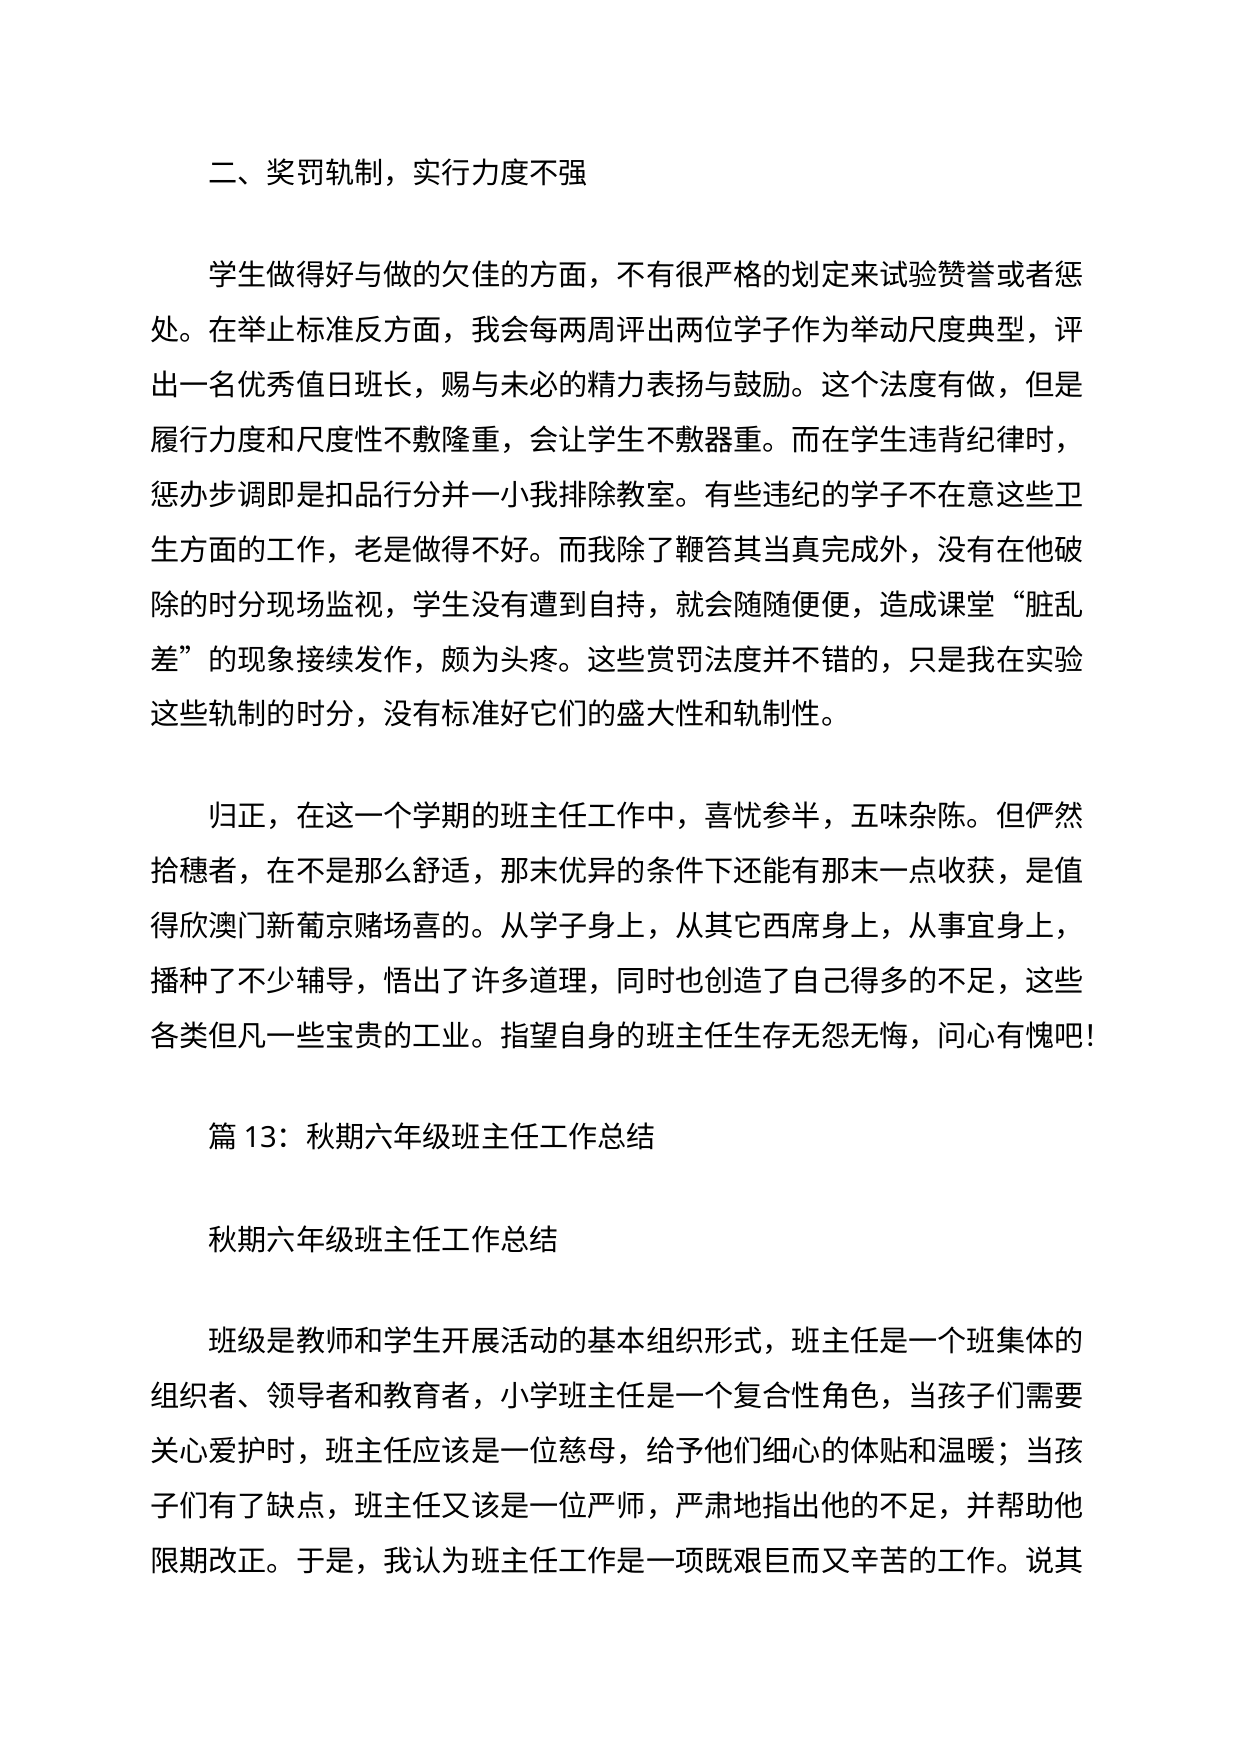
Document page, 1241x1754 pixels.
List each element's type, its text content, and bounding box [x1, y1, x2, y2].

text 归正，在这一个学期的班主任工作中，喜忧参半，五味杂陈。但俨然拾穗者，在不是那么舒适，那末优异的条件下还能有那末一点收获，是值得欣澳门新葡京赌场喜的。从学子身上，从其它西席身上，从事宜身上，播种了不少辅导，悟出了许多道理，同时也创造了自己得多的不足，这些各类但凡一些宝贵的工业。指望自身的班主任生存无怨无悔，问心有愧吧！ [150, 793, 1090, 1054]
text 学生做得好与做的欠佳的方面，不有很严格的划定来试验赞誉或者惩处。在举止标准反方面，我会每两周评出两位学子作为举动尺度典型，评出一名优秀值日班长，赐与未必的精力表扬与鼓励。这个法度有做，但是履行力度和尺度性不敷隆重，会让学生不敷器重。而在学生违背纪律时，惩办步调即是扣品行分并一小我排除教室。有些违纪的学子不在意这些卫生方面的工作，老是做得不好。而我除了鞭笞其当真完成外，没有在他破除的时分现场监视，学生没有遭到自持，就会随随便便，造成课堂“脏乱差”的现象接续发作，颇为头疼。这些赏罚法度并不错的，只是我在实验这些轨制的时分，没有标准好它们的盛大性和轨制性。 [150, 252, 1090, 733]
text 篇13：秋期六年级班主任工作总结 [150, 1114, 1090, 1156]
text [150, 1318, 1090, 1580]
text 秋期六年级班主任工作总结 [150, 1216, 1090, 1258]
text 二、奖罚轨制，实行力度不强 [150, 150, 1090, 192]
